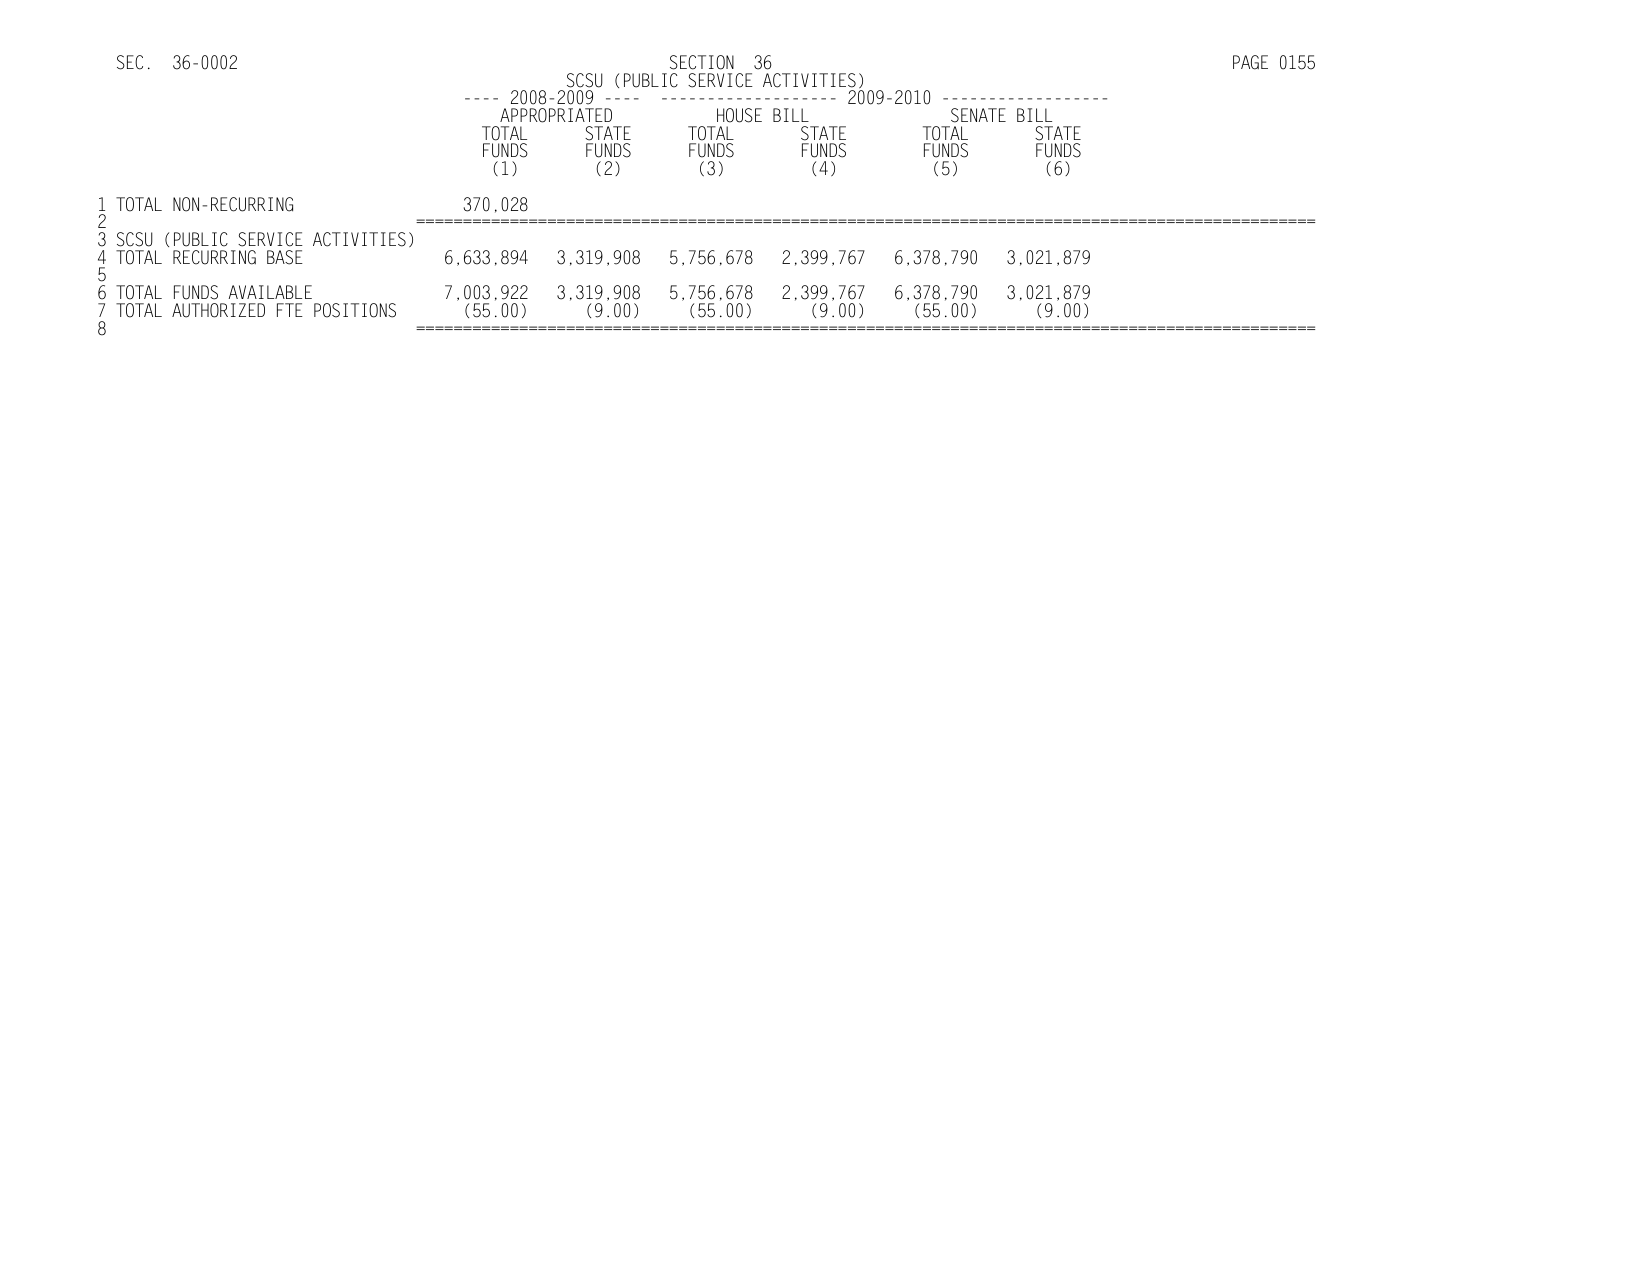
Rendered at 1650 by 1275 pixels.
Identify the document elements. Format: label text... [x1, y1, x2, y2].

text TOTAL STATE TOTAL STATE TOTAL STATE [69, 126, 1582, 144]
text 6 TOTAL FUNDS AVAILABLE 7,003,922 3,319,908 5,756,678 2,399,767 6,378,790 3,021,879 [69, 285, 1582, 303]
text (1) (2) (3) (4) (5) (6) [69, 161, 1582, 179]
text ---- 2008-2009 ---- ------------------- 2009-2010 ------------------ [69, 91, 1582, 108]
text APPROPRIATED HOUSE BILL SENATE BILL [69, 108, 1582, 126]
text FUNDS FUNDS FUNDS FUNDS FUNDS FUNDS [69, 144, 1582, 161]
text 5 [69, 268, 1582, 285]
text SEC. 36-0002 SECTION 36 PAGE 0155 [69, 55, 1582, 73]
text 7 TOTAL AUTHORIZED FTE POSITIONS (55.00) (9.00) (55.00) (9.00) (55.00) (9.00) [69, 303, 1582, 321]
text 4 TOTAL RECURRING BASE 6,633,894 3,319,908 5,756,678 2,399,767 6,378,790 3,021,879 [69, 250, 1582, 268]
text 1 TOTAL NON-RECURRING 370,028 [69, 197, 1582, 214]
text 8 ================================================================================================ [69, 321, 1582, 338]
text SCSU (PUBLIC SERVICE ACTIVITIES) [69, 73, 1582, 91]
text 3 SCSU (PUBLIC SERVICE ACTIVITIES) [69, 232, 1582, 250]
text 2 ================================================================================================ [69, 214, 1582, 232]
